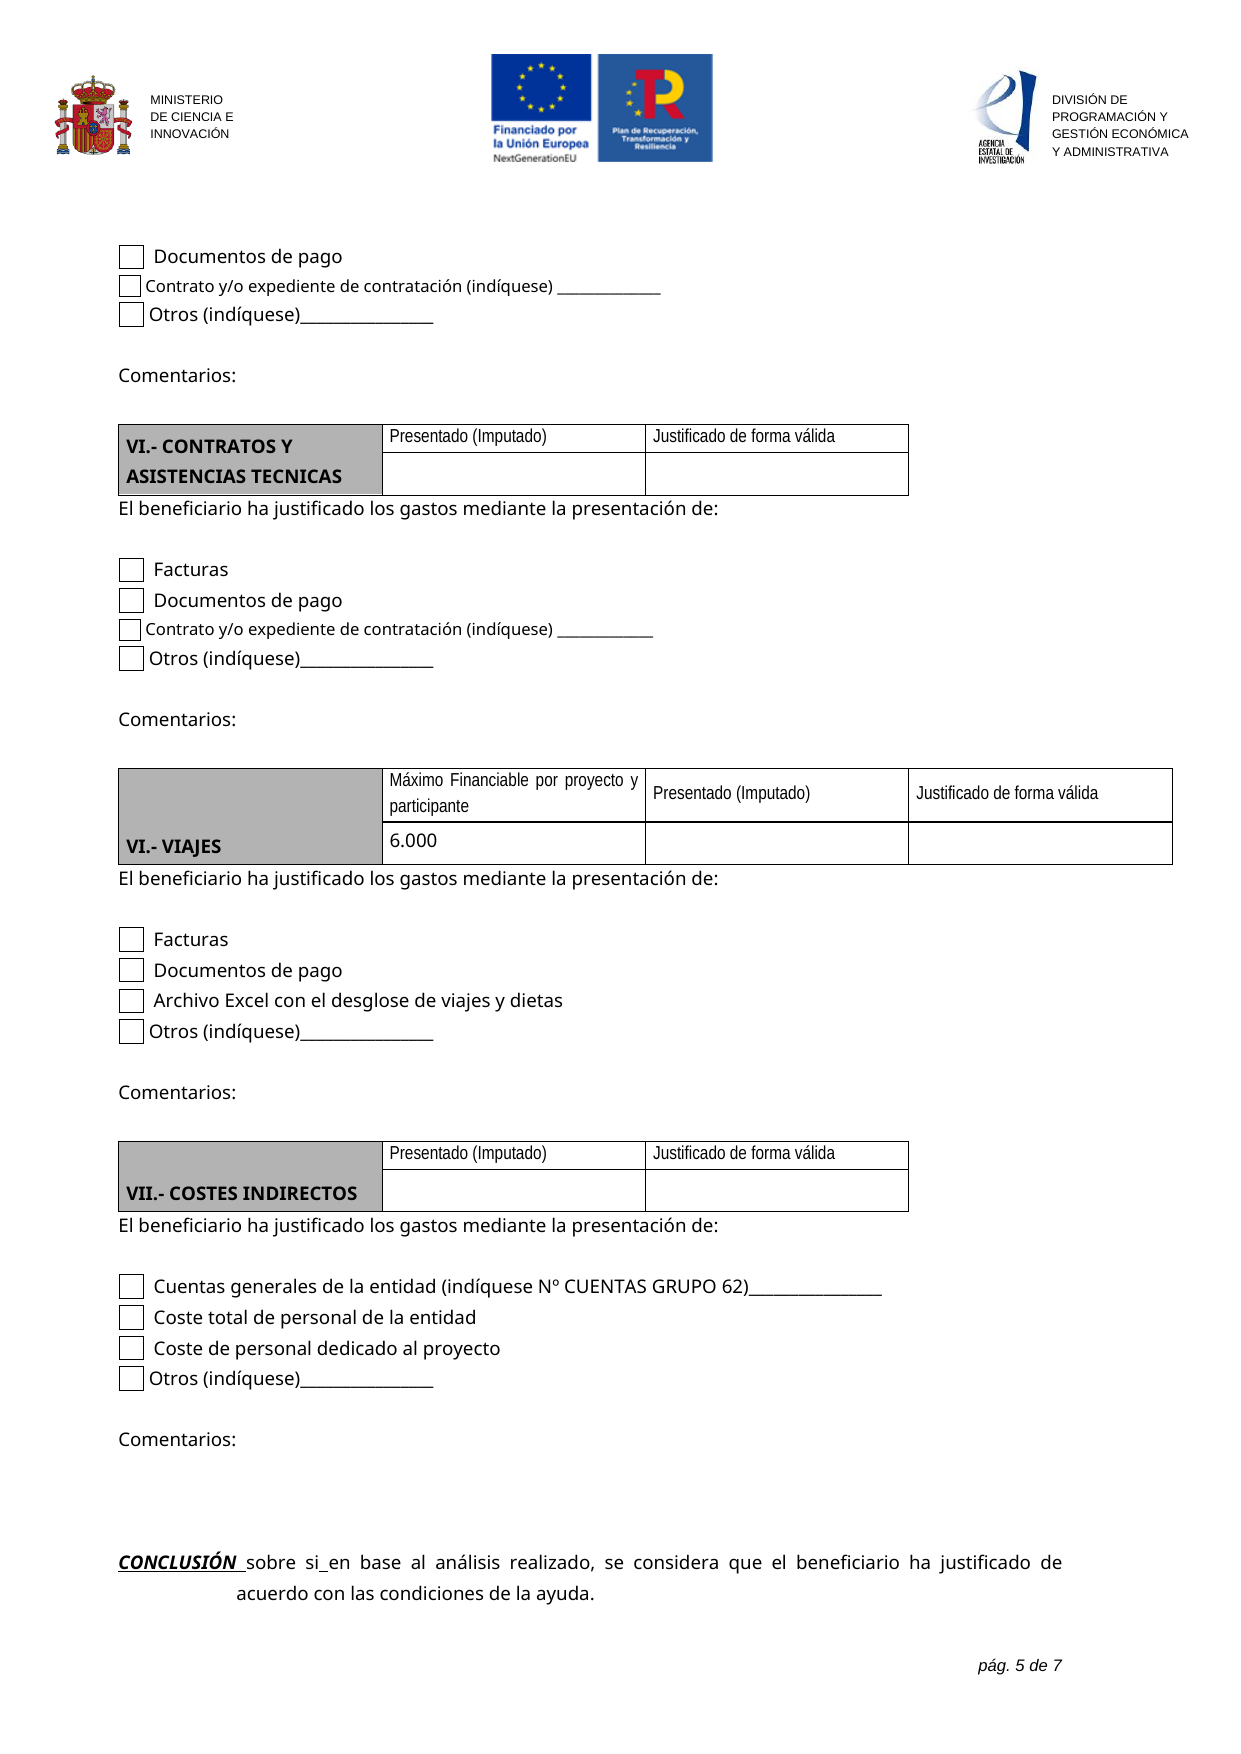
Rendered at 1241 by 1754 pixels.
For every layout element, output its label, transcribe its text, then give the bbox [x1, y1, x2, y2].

table_header VII.- COSTES INDIRECTOS [119, 1142, 382, 1211]
text Contrato y/o expediente de contratación (indíquese) ______________ [118, 274, 1063, 297]
text Otros (indíquese)________________ [118, 301, 1063, 327]
picture [967, 67, 1041, 167]
text Comentarios: [118, 1427, 1063, 1452]
table_cell [383, 1170, 645, 1211]
table_cell [646, 823, 908, 864]
table_header Presentado (Imputado) [383, 425, 645, 452]
text Otros (indíquese)________________ [118, 1018, 1063, 1044]
picture [46, 73, 135, 160]
table_header Justificado de forma válida [646, 1142, 908, 1168]
text Coste de personal dedicado al proyecto [118, 1335, 1063, 1360]
text Contrato y/o expediente de contratación (indíquese) _____________ [118, 618, 1063, 641]
table_cell [383, 453, 645, 494]
text El beneficiario ha justificado los gastos mediante la presentación de: [118, 1212, 1063, 1238]
table_cell [646, 1170, 908, 1211]
text Comentarios: [118, 363, 1063, 388]
text Comentarios: [118, 706, 1063, 732]
text Comentarios: [118, 1079, 1063, 1105]
text Otros (indíquese)________________ [118, 1365, 1063, 1391]
table_header Presentado (Imputado) [383, 1142, 645, 1168]
text Documentos de pago [118, 957, 1063, 982]
text Coste total de personal de la entidad [118, 1304, 1063, 1330]
table_header VI.- VIAJES [119, 769, 382, 864]
table_header Justificado de forma válida [646, 425, 908, 452]
text Facturas [118, 926, 1063, 952]
picture [489, 54, 718, 167]
table_header Justificado de forma válida [909, 769, 1172, 821]
text CONCLUSIÓN sobre si en base al análisis realizado, se considera que el beneficiario ha justificado de acuerdo con las condiciones de la ayuda. [118, 1549, 1063, 1605]
text Documentos de pago [118, 244, 1063, 269]
table_header Presentado (Imputado) [646, 769, 908, 821]
text Archivo Excel con el desglose de viajes y dietas [118, 988, 1063, 1013]
table_header Máximo Financiable por proyecto y participante [383, 769, 645, 821]
text Documentos de pago [118, 587, 1063, 613]
table_cell [646, 453, 908, 494]
text El beneficiario ha justificado los gastos mediante la presentación de: [118, 496, 1063, 521]
table_cell [909, 823, 1172, 864]
text Cuentas generales de la entidad (indíquese Nº CUENTAS GRUPO 62)________________ [118, 1273, 1063, 1299]
text El beneficiario ha justificado los gastos mediante la presentación de: [118, 865, 1063, 891]
text Otros (indíquese)________________ [118, 645, 1063, 671]
text Facturas [118, 557, 1063, 582]
table_header VI.- CONTRATOS Y ASISTENCIAS TECNICAS [119, 425, 382, 494]
table_cell 6.000 [383, 823, 645, 864]
